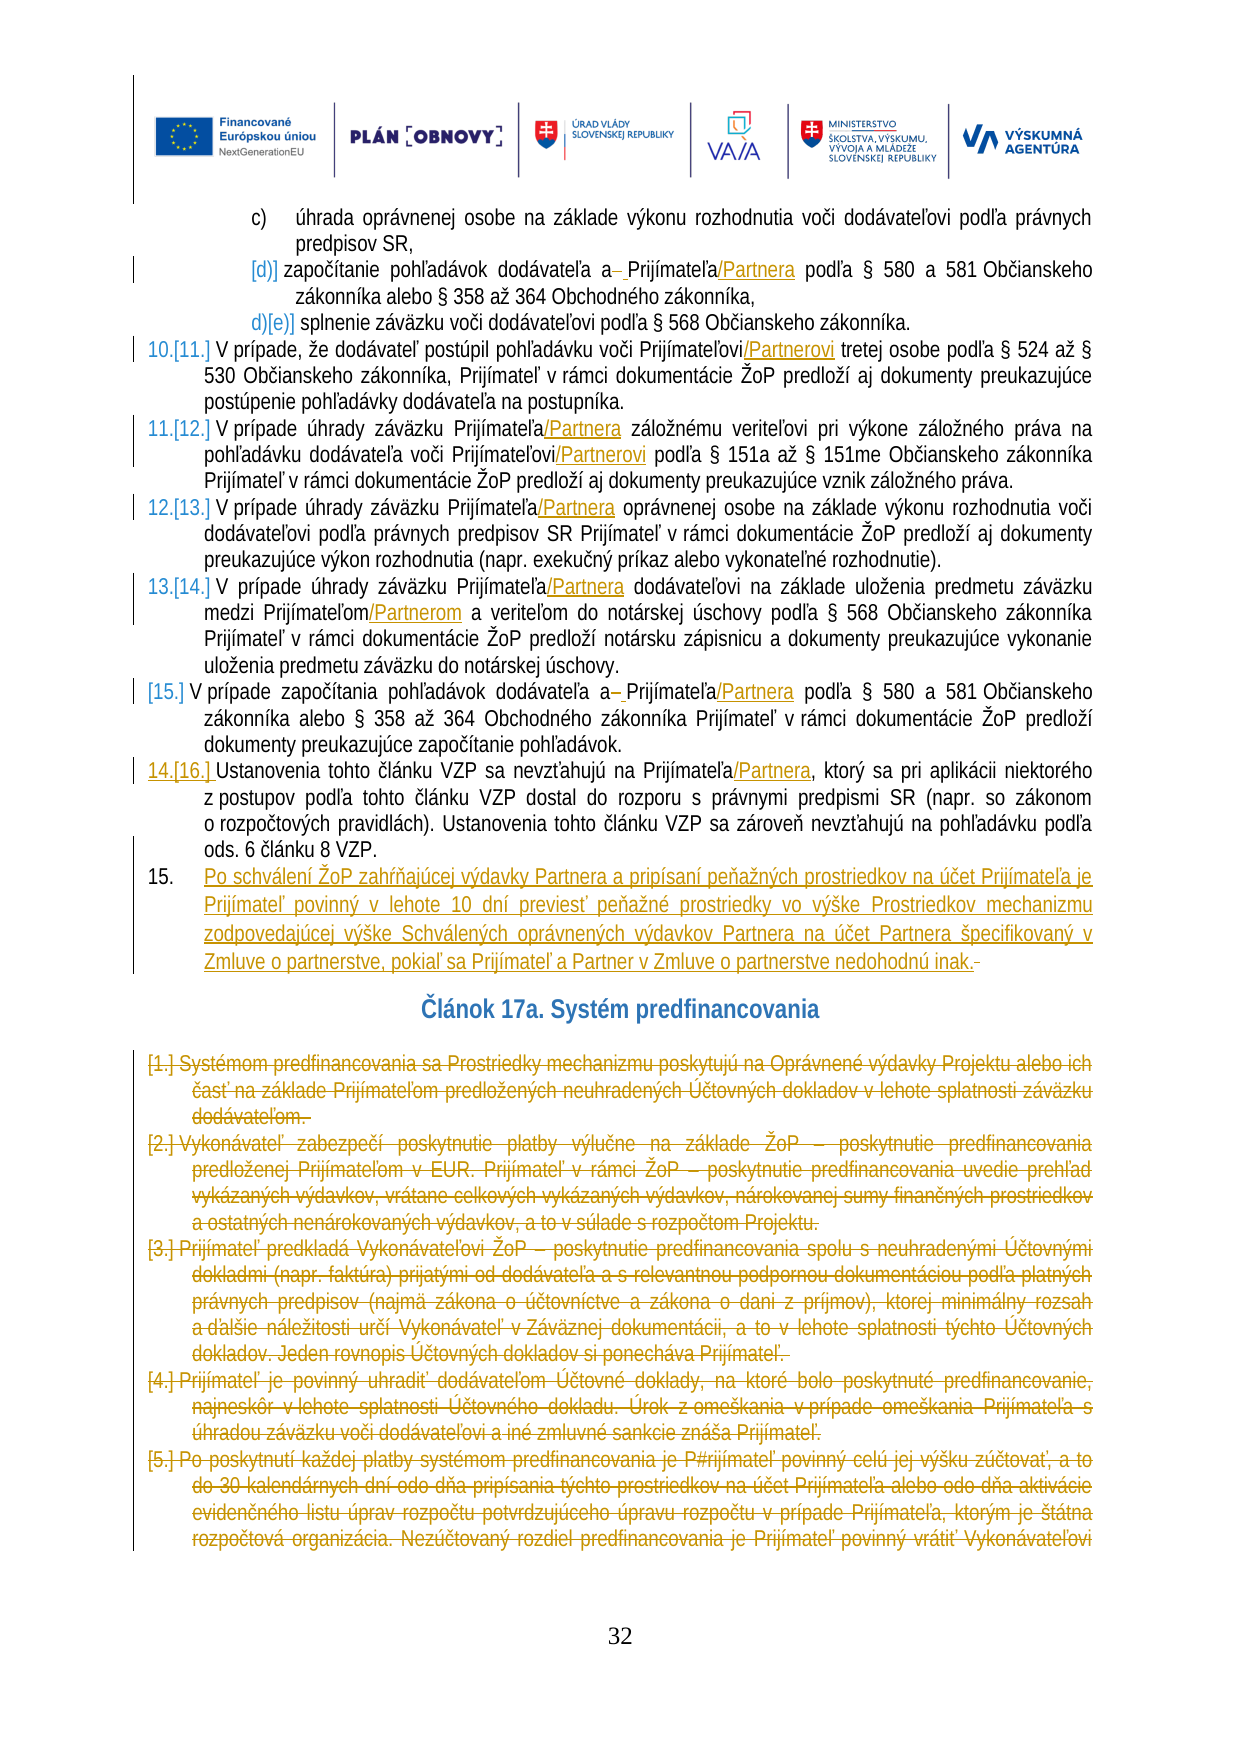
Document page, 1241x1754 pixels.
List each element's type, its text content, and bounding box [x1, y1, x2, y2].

list splnenie záväzku voči dodávateľovi podľa § 568 Občianskeho zákonníka. [251, 309, 1093, 336]
list V prípade, že dodávateľ postúpil pohľadávku voči Prijímateľovi tretej osobe podľa § 524 až § 530 Občianskeho zákonníka, Prijímateľ v rámci dokumentácie ŽoP predloží aj dokumenty preukazujúce postúpenie pohľadávky dodávateľa na postupníka. [148, 336, 1093, 414]
list V prípade započítania pohľadávok dodávateľa aPrijímateľa podľa § 580 a 581 Občianskeho zákonníka alebo § 358 až 364 Obchodného zákonníka Prijímateľ v rámci dokumentácie ŽoP predloží dokumenty preukazujúce započítanie pohľadávok. [148, 678, 1093, 757]
list V prípade úhrady záväzku Prijímateľa dodávateľovi na základe uloženia predmetu záväzku medzi Prijímateľom a veriteľom do notárskej úschovy podľa § 568 Občianskeho zákonníka Prijímateľ v rámci dokumentácie ŽoP predloží notársku zápisnicu a dokumenty preukazujúce vykonanie uloženia predmetu záväzku do notárskej úschovy. [148, 573, 1093, 678]
list Ustanovenia tohto článku VZP sa nevzťahujú na Prijímateľa, ktorý sa pri aplikácii niektorého z postupov podľa tohto článku VZP dostal do rozporu s právnymi predpismi SR (napr. so zákonom o rozpočtových pravidlách). Ustanovenia tohto článku VZP sa zároveň nevzťahujú na pohľadávku podľa ods. 6 článku 8 VZP. [148, 757, 1093, 863]
list úhrada oprávnenej osobe na základe výkonu rozhodnutia voči dodávateľovi podľa právnych predpisov SR, [251, 204, 1093, 256]
list započítanie pohľadávok dodávateľa aPrijímateľa podľa § 580 a 581 Občianskeho zákonníka alebo § 358 až 364 Obchodného zákonníka, [251, 256, 1093, 309]
list V prípade úhrady záväzku Prijímateľa záložnému veriteľovi pri výkone záložného práva na pohľadávku dodávateľa voči Prijímateľovi podľa § 151a až § 151me Občianskeho zákonníka Prijímateľ v rámci dokumentácie ŽoP predloží aj dokumenty preukazujúce vznik záložného práva. [148, 414, 1093, 494]
picture [147, 75, 1084, 204]
subtitle Článok 17a. Systém predfinancovania [148, 993, 1093, 1024]
list V prípade úhrady záväzku Prijímateľa oprávnenej osobe na základe výkonu rozhodnutia voči dodávateľovi podľa právnych predpisov SR Prijímateľ v rámci dokumentácie ŽoP predloží aj dokumenty preukazujúce výkon rozhodnutia (napr. exekučný príkaz alebo vykonateľné rozhodnutie). [148, 494, 1093, 573]
